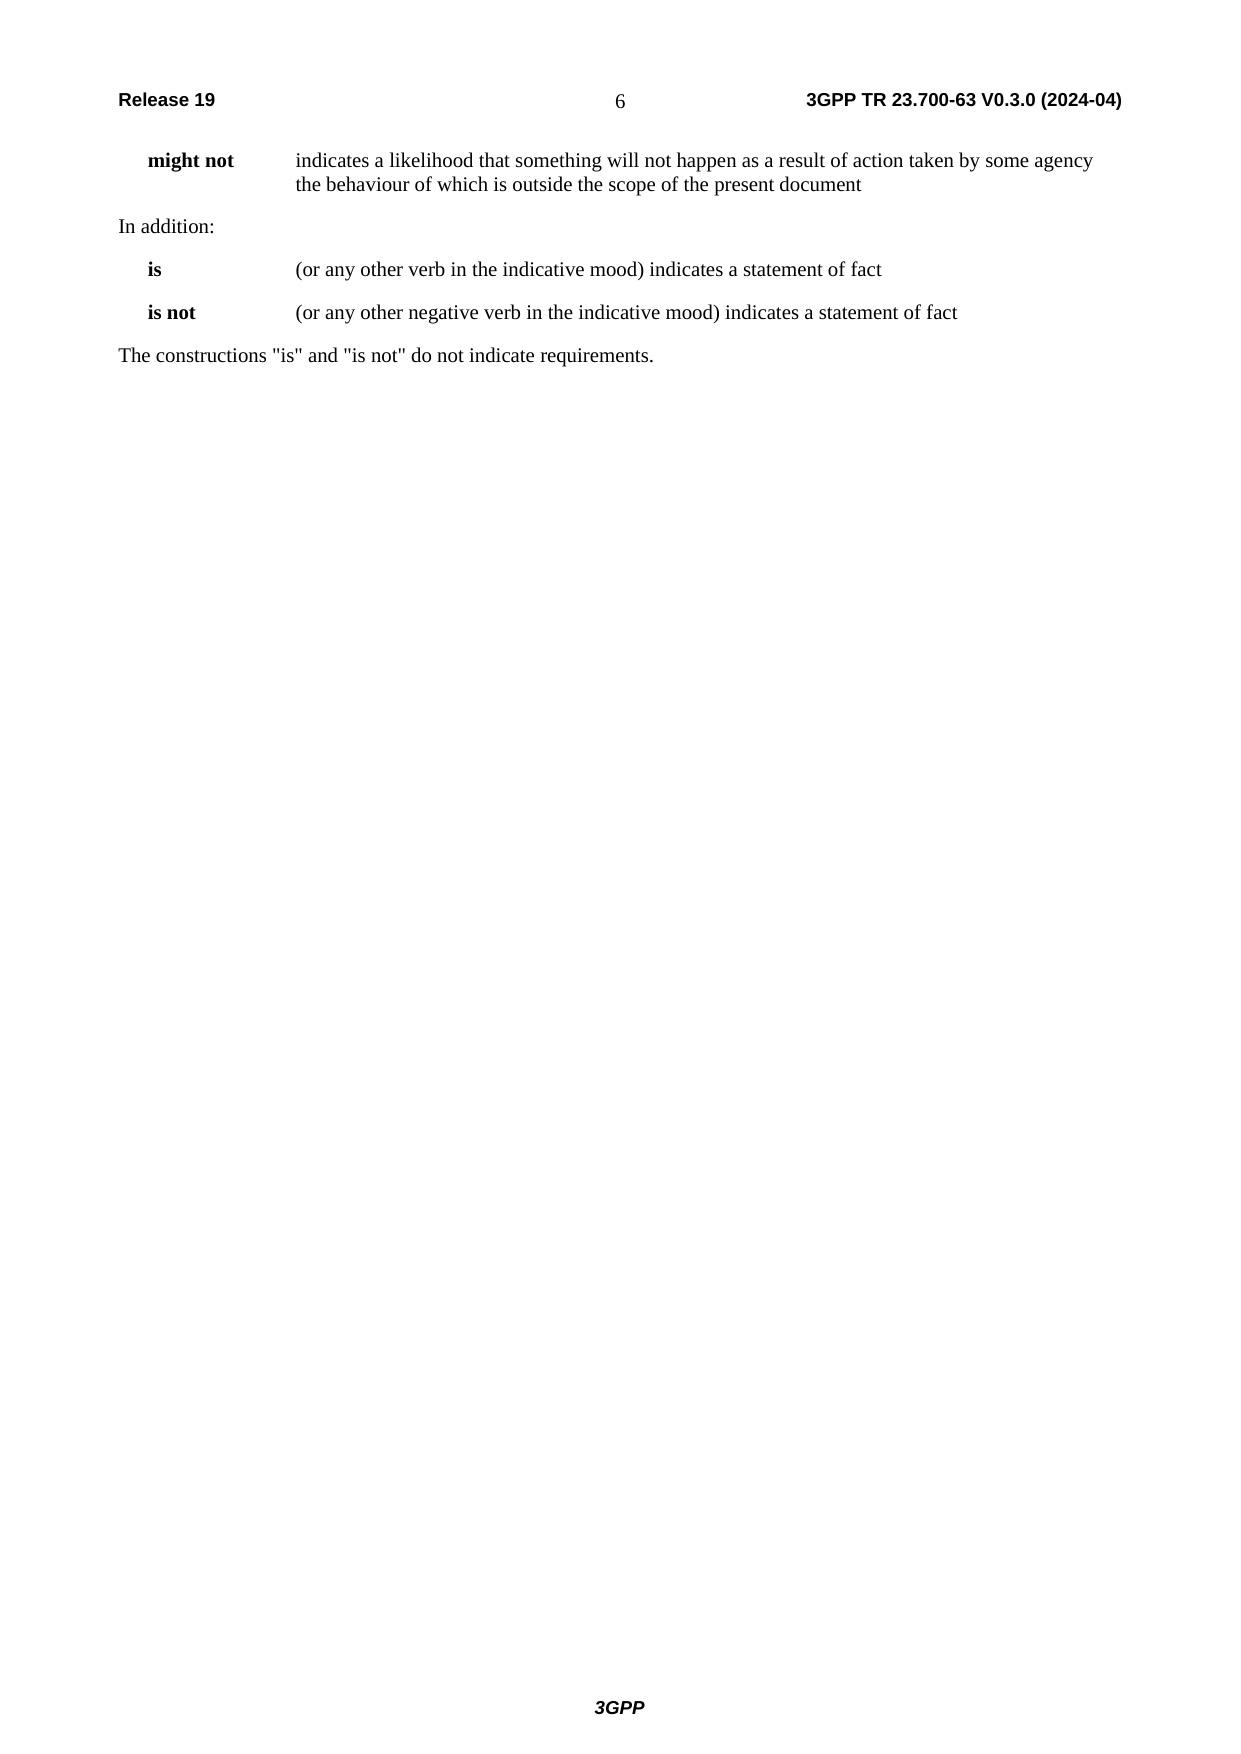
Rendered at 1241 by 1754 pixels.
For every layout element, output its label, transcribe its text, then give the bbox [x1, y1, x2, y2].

text might not indicates a likelihood that something will not happen as a result of action taken by some agency the behaviour of which is outside the scope of the present document [148, 147, 1122, 196]
text is not (or any other negative verb in the indicative mood) indicates a statement of fact [148, 300, 1122, 324]
text In addition: [118, 214, 1122, 238]
text The constructions "is" and "is not" do not indicate requirements. [118, 343, 1122, 367]
text is (or any other verb in the indicative mood) indicates a statement of fact [148, 257, 1122, 281]
